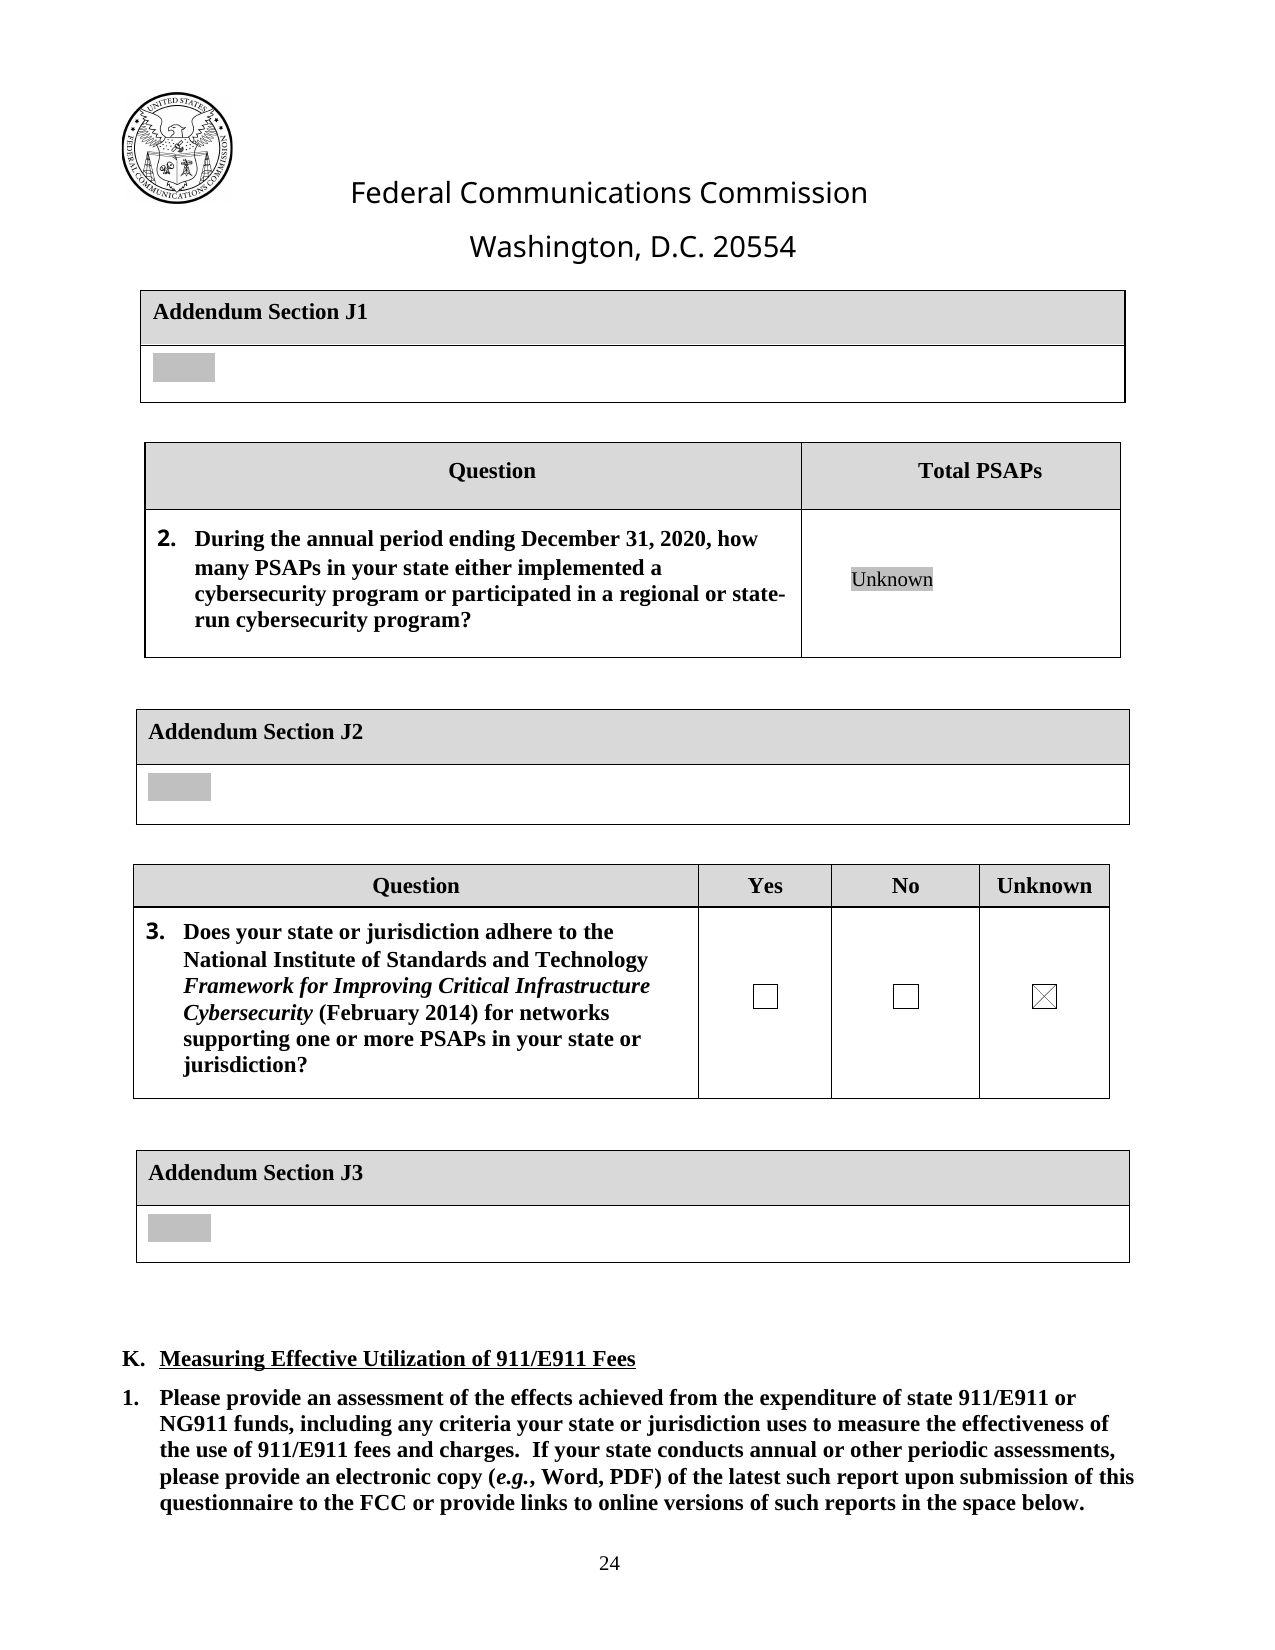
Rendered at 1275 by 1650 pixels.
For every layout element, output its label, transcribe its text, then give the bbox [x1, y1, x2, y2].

table_header Addendum Section J3 [137, 1151, 1129, 1205]
table_cell [980, 908, 1109, 1098]
table_header Addendum Section J2 [137, 710, 1129, 764]
picture [121, 92, 233, 204]
table_cell [699, 908, 831, 1098]
table_header Unknown [980, 865, 1109, 906]
table_header Question [146, 443, 801, 509]
table_cell During the annual period ending December 31, 2020, how many PSAPs in your state either implemented a cybersecurity program or participated in a regional or state-run cybersecurity program? [146, 510, 801, 657]
table_header No [832, 865, 979, 906]
table_cell [141, 346, 1124, 402]
list Measuring Effective Utilization of 911/E911 Fees [122, 1345, 1144, 1371]
table_cell [137, 1206, 1129, 1262]
table_header Question [134, 865, 698, 906]
table_header Yes [699, 865, 831, 906]
table_cell [832, 908, 979, 1098]
list Please provide an assessment of the effects achieved from the expenditure of state 911/E911 or NG911 funds, including any criteria your state or jurisdiction uses to measure the effectiveness of the use of 911/E911 fees and charges. If your state conducts annual or other periodic assessments, please provide an electronic copy (e.g., Word, PDF) of the latest such report upon submission of this questionnaire to the FCC or provide links to online versions of such reports in the space below. [122, 1384, 1144, 1516]
table_header Addendum Section J1 [141, 291, 1124, 344]
table_cell Unknown [802, 510, 1120, 657]
table_cell Does your state or jurisdiction adhere to the National Institute of Standards and Technology Framework for Improving Critical Infrastructure Cybersecurity (February 2014) for networks supporting one or more PSAPs in your state or jurisdiction? [134, 908, 698, 1098]
table_header Total PSAPs [802, 443, 1120, 509]
table_cell [137, 765, 1129, 824]
